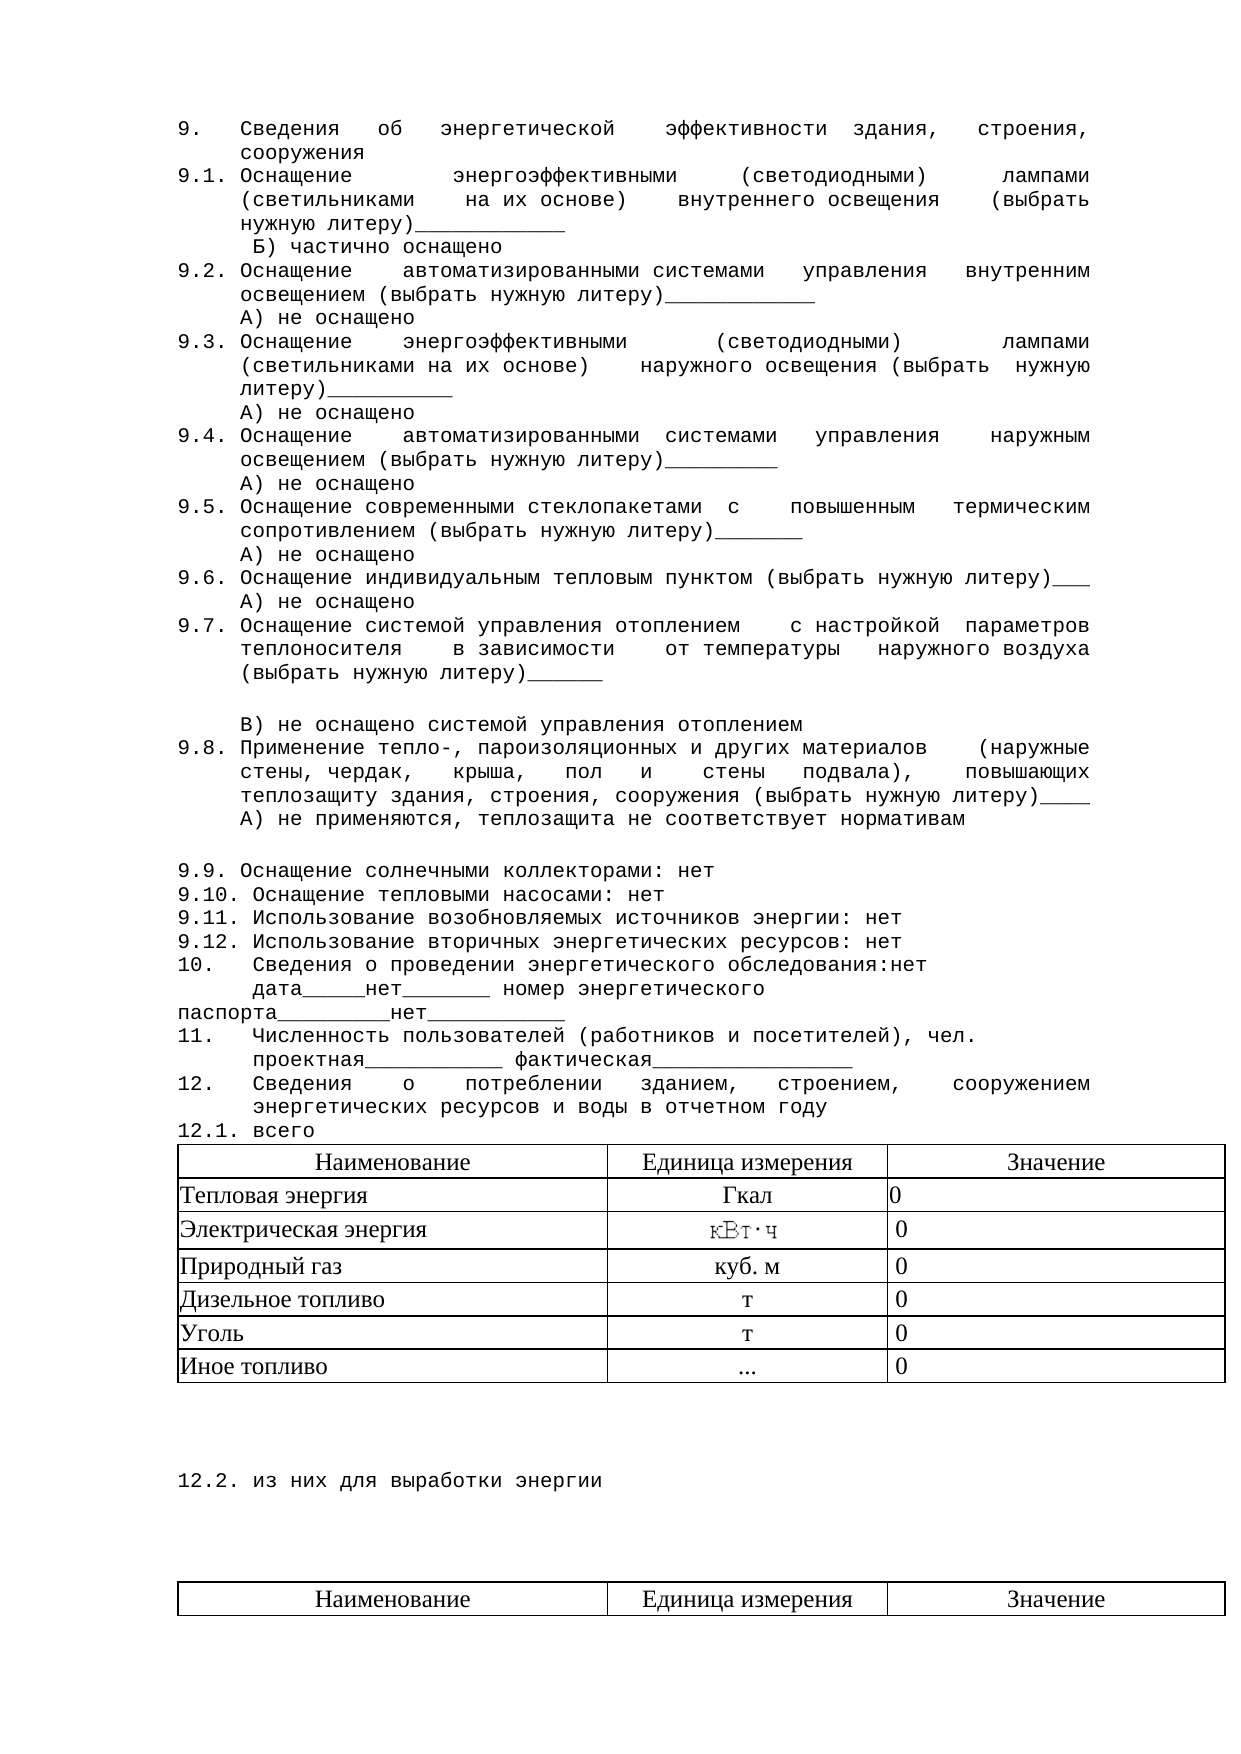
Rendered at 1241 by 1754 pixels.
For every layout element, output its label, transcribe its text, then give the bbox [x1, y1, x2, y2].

table_header Наименование [179, 1583, 607, 1614]
table_cell 0 [888, 1250, 1224, 1281]
text А) не оснащено [177, 591, 1152, 615]
text А) не оснащено [177, 473, 1152, 496]
text 9.10. Оснащение тепловыми насосами: нет [177, 883, 1152, 907]
text 9.3. Оснащение энергоэффективными (светодиодными) лампами [177, 331, 1152, 354]
text 12.1. всего [177, 1120, 1152, 1144]
text теплозащиту здания, строения, сооружения (выбрать нужную литеру)____ [177, 784, 1152, 808]
table_header Значение [888, 1583, 1224, 1614]
text (светильниками на их основе) внутреннего освещения (выбрать [177, 189, 1152, 213]
text 9.12. Использование вторичных энергетических ресурсов: нет [177, 931, 1152, 954]
text 10. Сведения о проведении энергетического обследования:нет [177, 954, 1152, 978]
table_cell т [608, 1283, 887, 1315]
text проектная___________ фактическая________________ [177, 1049, 1152, 1073]
text 12. Сведения о потреблении зданием, строением, сооружением [177, 1073, 1152, 1096]
table_cell куб. м [608, 1250, 887, 1281]
text 9. Сведения об энергетической эффективности здания, строения, [177, 118, 1152, 142]
table_cell Дизельное топливо [179, 1283, 607, 1315]
text литеру)__________ [177, 378, 1152, 402]
table_cell 0 [888, 1179, 1224, 1211]
table_cell [608, 1212, 887, 1248]
text 9.4. Оснащение автоматизированными системами управления наружным [177, 426, 1152, 449]
table_cell Иное топливо [179, 1350, 607, 1382]
table_cell т [608, 1317, 887, 1348]
text дата_____нет_______ номер энергетического паспорта_________нет___________ [177, 978, 1152, 1025]
table_cell 0 [888, 1317, 1224, 1348]
text освещением (выбрать нужную литеру)_________ [177, 449, 1152, 473]
text 9.7. Оснащение системой управления отоплением с настройкой параметров [177, 615, 1152, 638]
text 9.8. Применение тепло-, пароизоляционных и других материалов (наружные [177, 737, 1152, 761]
text А) не оснащено [177, 544, 1152, 567]
table_cell Природный газ [179, 1250, 607, 1281]
table_header Наименование [179, 1145, 607, 1177]
table_cell 0 [888, 1212, 1224, 1248]
table_cell 0 [888, 1350, 1224, 1382]
text 9.9. Оснащение солнечными коллекторами: нет [177, 860, 1152, 883]
text 9.5. Оснащение современными стеклопакетами с повышенным термическим [177, 496, 1152, 520]
table_cell Электрическая энергия [179, 1212, 607, 1248]
text нужную литеру)____________ [177, 213, 1152, 236]
text (выбрать нужную литеру)______ [177, 662, 1152, 686]
text освещением (выбрать нужную литеру)____________ [177, 284, 1152, 307]
text 9.2. Оснащение автоматизированными системами управления внутренним [177, 260, 1152, 284]
text (светильниками на их основе) наружного освещения (выбрать нужную [177, 354, 1152, 378]
text А) не оснащено [177, 307, 1152, 331]
text стены, чердак, крыша, пол и стены подвала), повышающих [177, 761, 1152, 784]
table_cell ... [608, 1350, 887, 1382]
text 9.1. Оснащение энергоэффективными (светодиодными) лампами [177, 165, 1152, 189]
text Б) частично оснащено [177, 236, 1152, 260]
table_header Единица измерения [608, 1145, 887, 1177]
text 9.6. Оснащение индивидуальным тепловым пунктом (выбрать нужную литеру)___ [177, 567, 1152, 591]
text сопротивлением (выбрать нужную литеру)_______ [177, 520, 1152, 544]
table_cell Гкал [608, 1179, 887, 1211]
text 12.2. из них для выработки энергии [177, 1470, 1152, 1494]
text 11. Численность пользователей (работников и посетителей), чел. [177, 1025, 1152, 1049]
table_cell Тепловая энергия [179, 1179, 607, 1211]
text сооружения [177, 142, 1152, 165]
text теплоносителя в зависимости от температуры наружного воздуха [177, 638, 1152, 662]
text А) не оснащено [177, 402, 1152, 426]
picture [709, 1213, 785, 1247]
text A) не применяются, теплозащита не соответствует нормативам [177, 808, 1152, 832]
table_header Единица измерения [608, 1583, 887, 1614]
text энергетических ресурсов и воды в отчетном году [177, 1096, 1152, 1120]
table_cell 0 [888, 1283, 1224, 1315]
table_cell Уголь [179, 1317, 607, 1348]
text 9.11. Использование возобновляемых источников энергии: нет [177, 907, 1152, 931]
text B) не оснащено системой управления отоплением [177, 714, 1152, 737]
table_header Значение [888, 1145, 1224, 1177]
